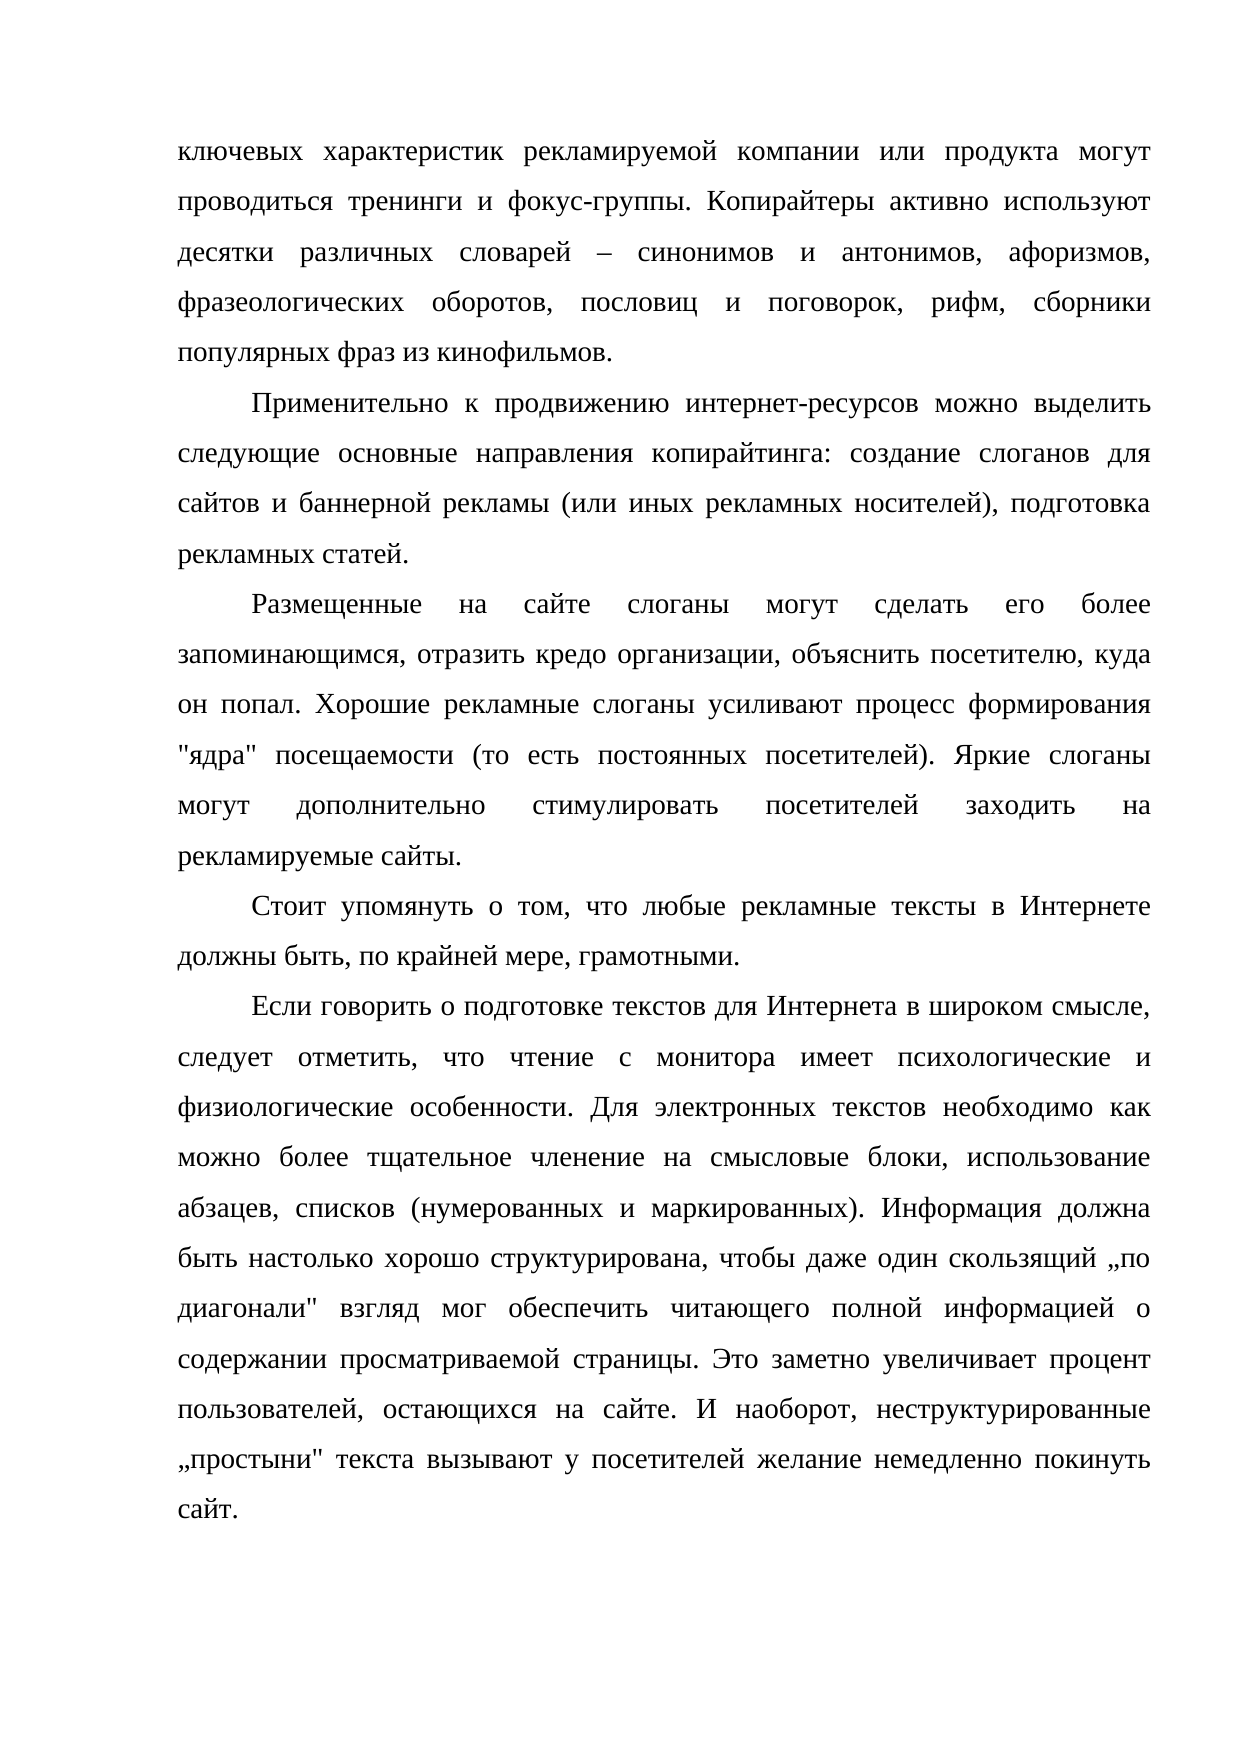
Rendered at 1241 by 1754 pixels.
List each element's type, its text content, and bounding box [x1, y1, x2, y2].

text Применительно к продвижению интернет-ресурсов можно выделить следующие основные направления копирайтинга: создание слоганов для сайтов и баннерной рекламы (или иных рекламных носителей), подготовка рекламных статей. [177, 385, 1152, 569]
text Если говорить о подготовке текстов для Интернета в широком смысле, следует отметить, что чтение с монитора имеет психологические и физиологические особенности. Для электронных текстов необходимо как можно более тщательное членение на смысловые блоки, использование абзацев, списков (нумерованных и маркированных). Информация должна быть настолько хорошо структурирована, чтобы даже один скользящий „по диагонали" взгляд мог обеспечить читающего полной информацией о содержании просматриваемой страницы. Это заметно увеличивает процент пользователей, остающихся на сайте. И наоборот, неструктурированные „простыни" текста вызывают у посетителей желание немедленно покинуть сайт. [177, 988, 1152, 1525]
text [177, 133, 1152, 368]
text Стоит упомянуть о том, что любые рекламные тексты в Интернете должны быть, по крайней мере, грамотными. [177, 888, 1152, 972]
text Размещенные на сайте слоганы могут сделать его более запоминающимся, отразить кредо организации, объяснить посетителю, куда он попал. Хорошие рекламные слоганы усиливают процесс формирования "ядра" посещаемости (то есть постоянных посетителей). Яркие слоганы могут дополнительно стимулировать посетителей заходить на рекламируемые сайты. [177, 586, 1152, 871]
